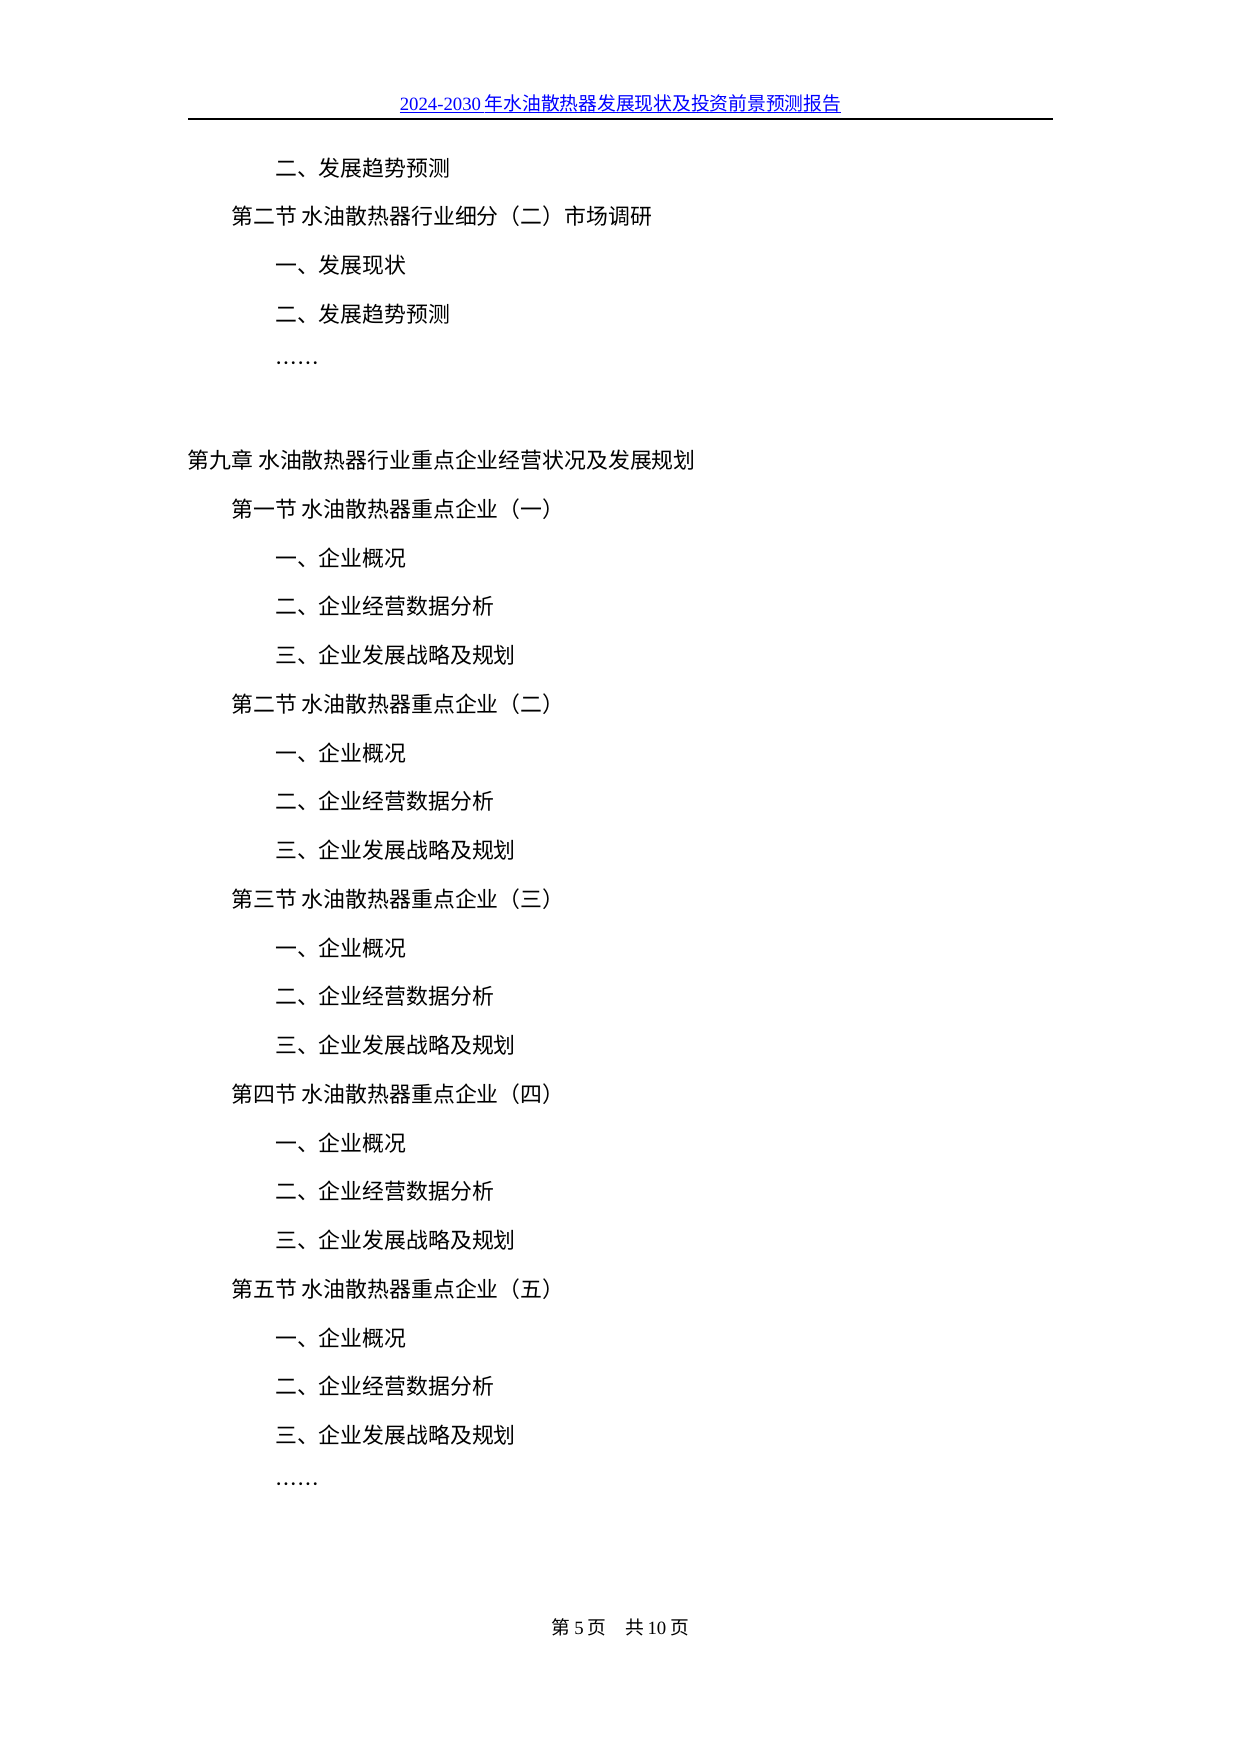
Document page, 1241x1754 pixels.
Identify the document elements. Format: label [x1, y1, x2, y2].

text [187, 150, 1053, 1499]
